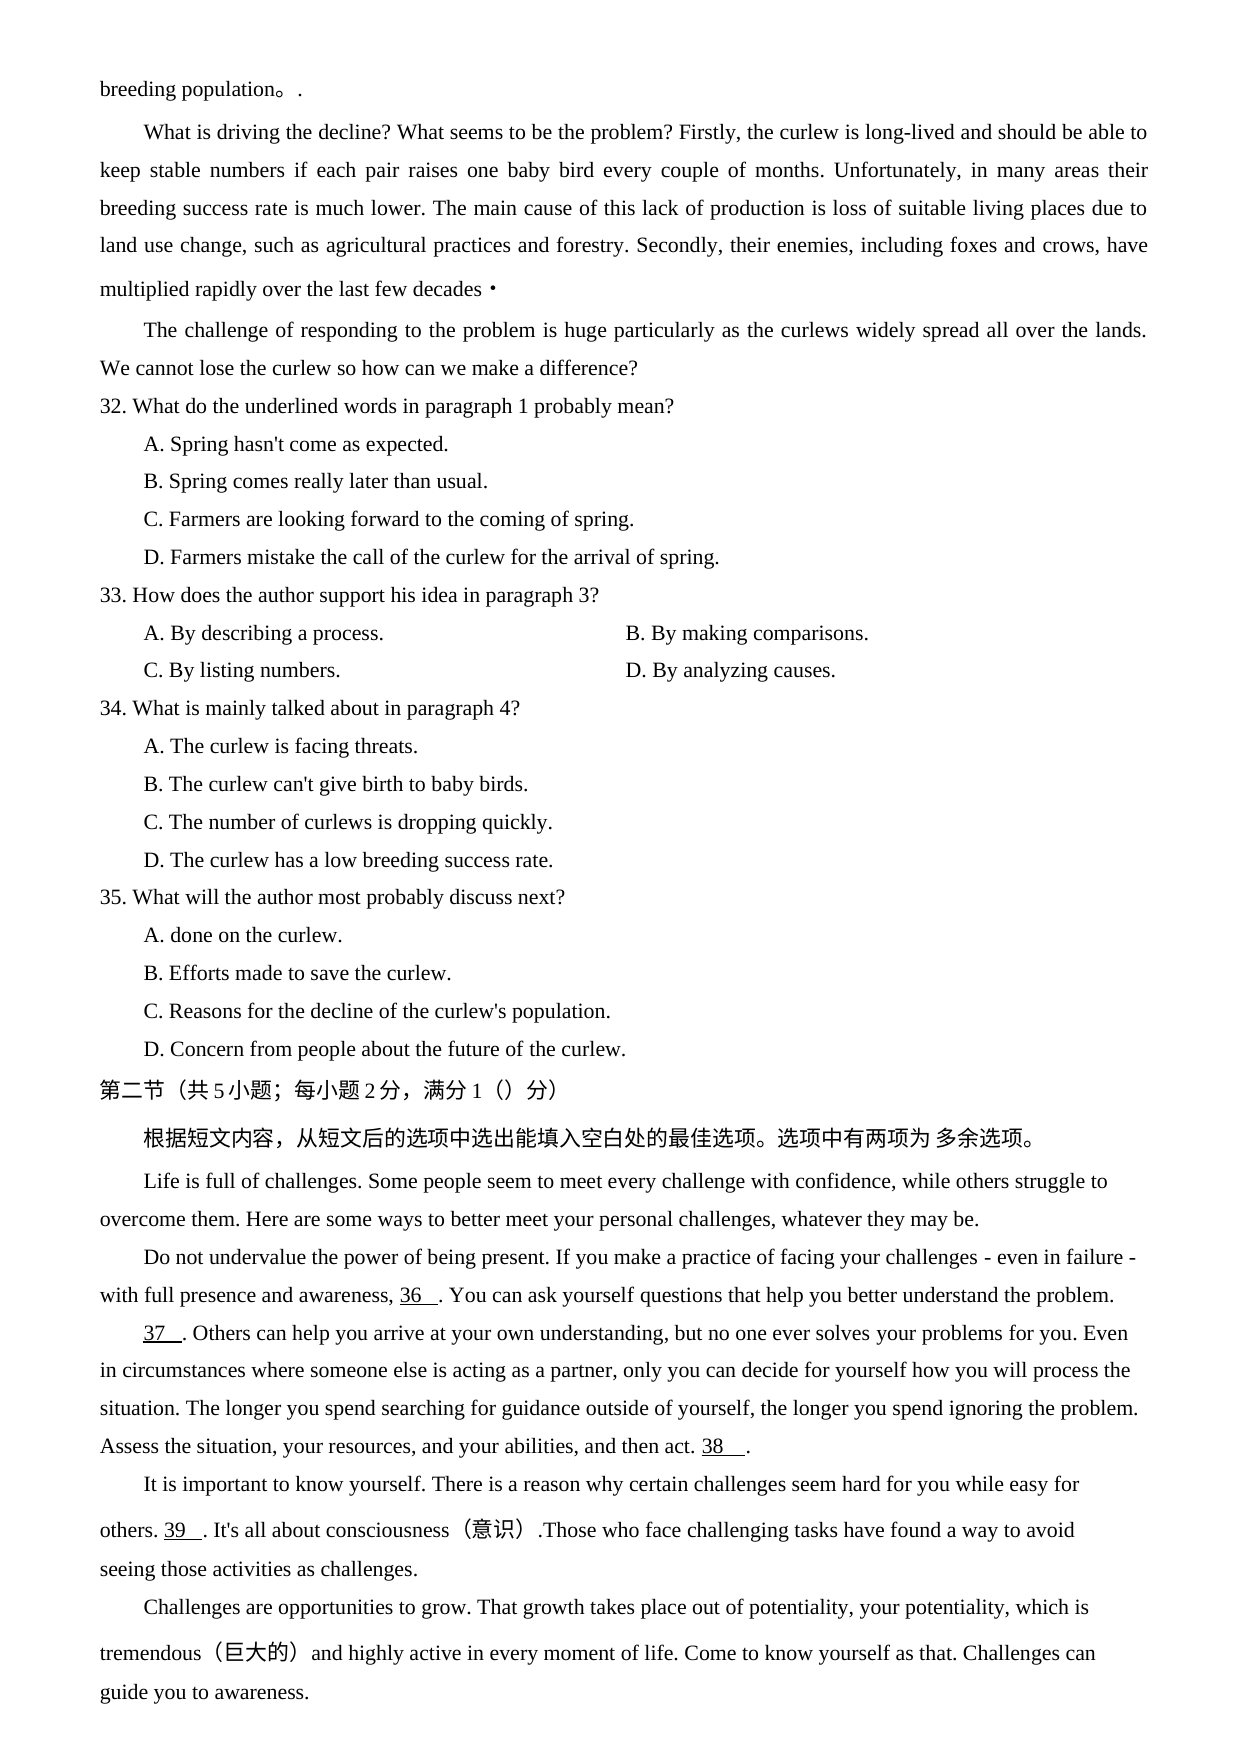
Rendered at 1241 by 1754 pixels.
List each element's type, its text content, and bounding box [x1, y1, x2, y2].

text B. Spring comes really later than usual. [99, 468, 1150, 494]
text It is important to know yourself. There is a reason why certain challenges seem hard for you while easy for others. 39 . It's all about consciousness（意识）.Those who face challenging tasks have found a way to avoid seeing those activities as challenges. [99, 1471, 1111, 1581]
text 根据短文内容，从短文后的选项中选出能填入空白处的最佳选项。选项中有两项为 多余选项。 [99, 1121, 1150, 1153]
text A. done on the curlew. [99, 922, 1150, 947]
text What is driving the decline? What seems to be the problem? Firstly, the curlew is long-lived and should be able to keep stable numbers if each pair raises one baby bird every couple of months. Unfortunately, in many areas their breeding success rate is much lower. The main cause of this lack of production is loss of suitable living places due to land use change, such as agricultural practices and forestry. Secondly, their enemies, including foxes and crows, have multiplied rapidly over the last few decades・ [99, 119, 1150, 302]
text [99, 71, 1150, 103]
text Life is full of challenges. Some people seem to meet every challenge with confidence, while others struggle to overcome them. Here are some ways to better meet your personal challenges, whatever they may be. [99, 1168, 1150, 1231]
text 33. How does the author support his idea in paragraph 3? [99, 582, 1150, 607]
text B. The curlew can't give birth to baby birds. [99, 771, 1150, 796]
text C. Reasons for the decline of the curlew's population. [99, 998, 1150, 1023]
text 35. What will the author most probably discuss next? [99, 884, 1150, 909]
text C. By listing numbers. D. By analyzing causes. [99, 657, 1150, 683]
text A. Spring hasn't come as expected. [99, 431, 1150, 456]
text C. Farmers are looking forward to the coming of spring. [99, 506, 1150, 531]
text A. By describing a process. B. By making comparisons. [99, 620, 1150, 645]
text Do not undervalue the power of being present. If you make a practice of facing your challenges - even in failure - with full presence and awareness, 36 . You can ask yourself questions that help you better understand the problem. [99, 1244, 1150, 1307]
text D. Farmers mistake the call of the curlew for the arrival of spring. [99, 544, 1150, 569]
text 第二节（共5小题；每小题2分，满分1（）分） [99, 1073, 1150, 1105]
text The challenge of responding to the problem is huge particularly as the curlews widely spread all over the lands. We cannot lose the curlew so how can we make a difference? [99, 317, 1150, 380]
text Challenges are opportunities to grow. That growth takes place out of potentiality, your potentiality, which is tremendous（巨大的）and highly active in every moment of life. Come to know yourself as that. Challenges can guide you to awareness. [99, 1594, 1150, 1704]
text A. The curlew is facing threats. [99, 733, 1150, 758]
text 34. What is mainly talked about in paragraph 4? [99, 695, 1150, 721]
text D. Concern from people about the future of the curlew. [99, 1036, 1150, 1061]
text B. Efforts made to save the curlew. [99, 960, 1150, 985]
text D. The curlew has a low breeding success rate. [99, 847, 1150, 872]
text 37 . Others can help you arrive at your own understanding, but no one ever solves your problems for you. Even in circumstances where someone else is acting as a partner, only you can decide for yourself how you will process the situation. The longer you spend searching for guidance outside of yourself, the longer you spend ignoring the problem. Assess the situation, your resources, and your abilities, and then act. 38 . [99, 1320, 1150, 1458]
text C. The number of curlews is dropping quickly. [99, 809, 1150, 834]
text 32. What do the underlined words in paragraph 1 probably mean? [99, 393, 1150, 418]
